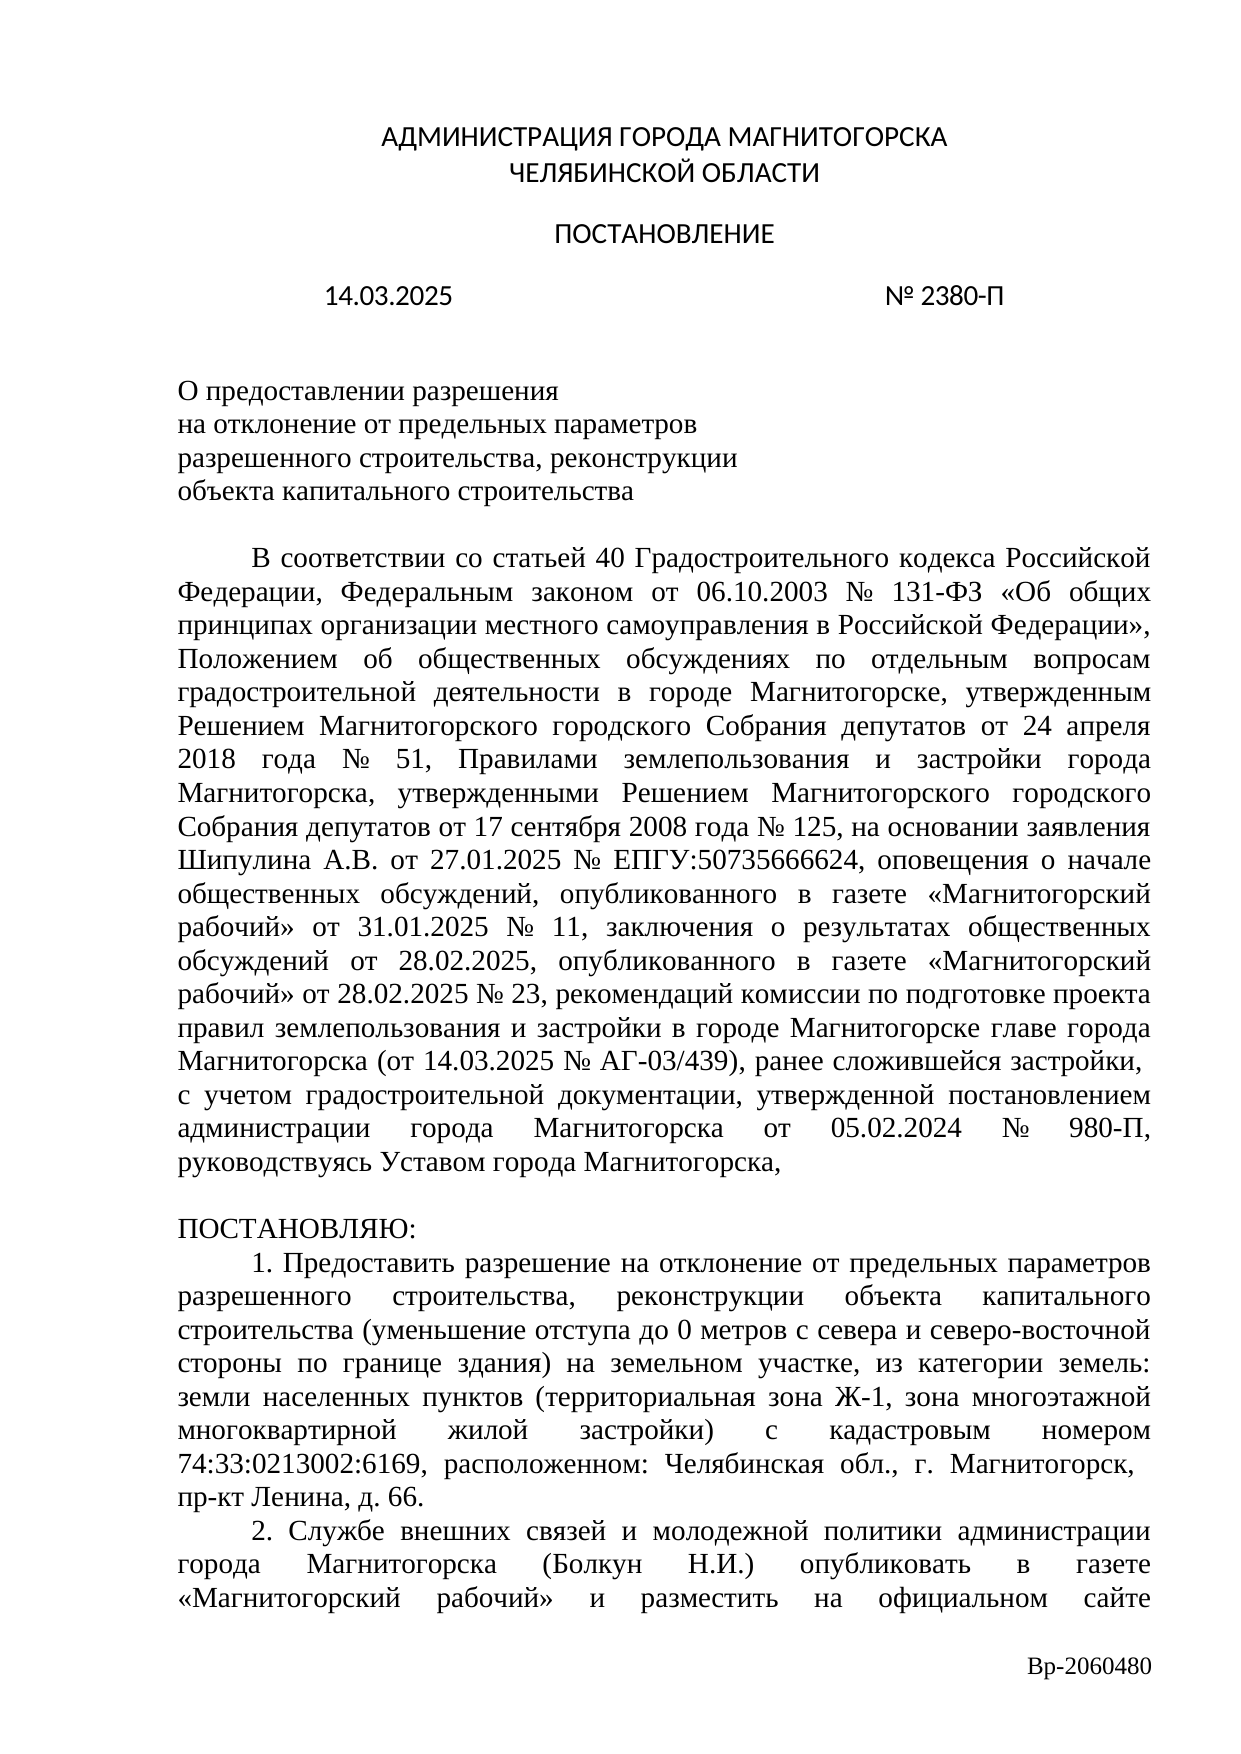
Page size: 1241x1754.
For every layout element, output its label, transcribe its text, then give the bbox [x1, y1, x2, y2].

text 1. Предоставить разрешение на отклонение от предельных параметров разрешенного строительства, реконструкции объекта капитального строительства (уменьшение отступа до 0 метров с севера и северо-восточной стороны по границе здания) на земельном участке, из категории земель: земли населенных пунктов (территориальная зона Ж-1, зона многоэтажной многоквартирной жилой застройки) с кадастровым номером 74:33:0213002:6169, расположенном: Челябинская обл., г. Магнитогорск, пр-кт Ленина, д. 66. [177, 1245, 1152, 1513]
list ПОСТАНОВЛЯЮ: [177, 1211, 1152, 1245]
text В соответствии со статьей 40 Градостроительного кодекса Российской Федерации, Федеральным законом от 06.10.2003 № 131-ФЗ «Об общих принципах организации местного самоуправления в Российской Федерации», Положением об общественных обсуждениях по отдельным вопросам градостроительной деятельности в городе Магнитогорске, утвержденным Решением Магнитогорского городского Собрания депутатов от 24 апреля 2018 года № 51, Правилами землепользования и застройки города Магнитогорска, утвержденными Решением Магнитогорского городского Собрания депутатов от 17 сентября 2008 года № 125, на основании заявления Шипулина А.В. от 27.01.2025 № ЕПГУ:50735666624, оповещения о начале общественных обсуждений, опубликованного в газете «Магнитогорский рабочий» от 31.01.2025 № 11, заключения о результатах общественных обсуждений от 28.02.2025, опубликованного в газете «Магнитогорский рабочий» от 28.02.2025 № 23, рекомендаций комиссии по подготовке проекта правил землепользования и застройки в городе Магнитогорске главе города Магнитогорска (от 14.03.2025 № АГ-03/439), ранее сложившейся застройки, с учетом градостроительной документации, утвержденной постановлением администрации города Магнитогорска от 05.02.2024 № 980-П, руководствуясь Уставом города Магнитогорска, [177, 540, 1152, 1178]
list ЧЕЛЯБИНСКОЙ ОБЛАСТИ [177, 154, 1152, 189]
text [177, 1513, 1152, 1614]
list АДМИНИСТРАЦИЯ ГОРОДА МАГНИТОГОРСКА [177, 118, 1152, 154]
list 14.03.2025 № 2380-П [177, 277, 1152, 313]
list ПОСТАНОВЛЕНИЕ [177, 216, 1152, 251]
text О предоставлении разрешения на отклонение от предельных параметров разрешенного строительства, реконструкции объекта капитального строительства [177, 373, 738, 507]
